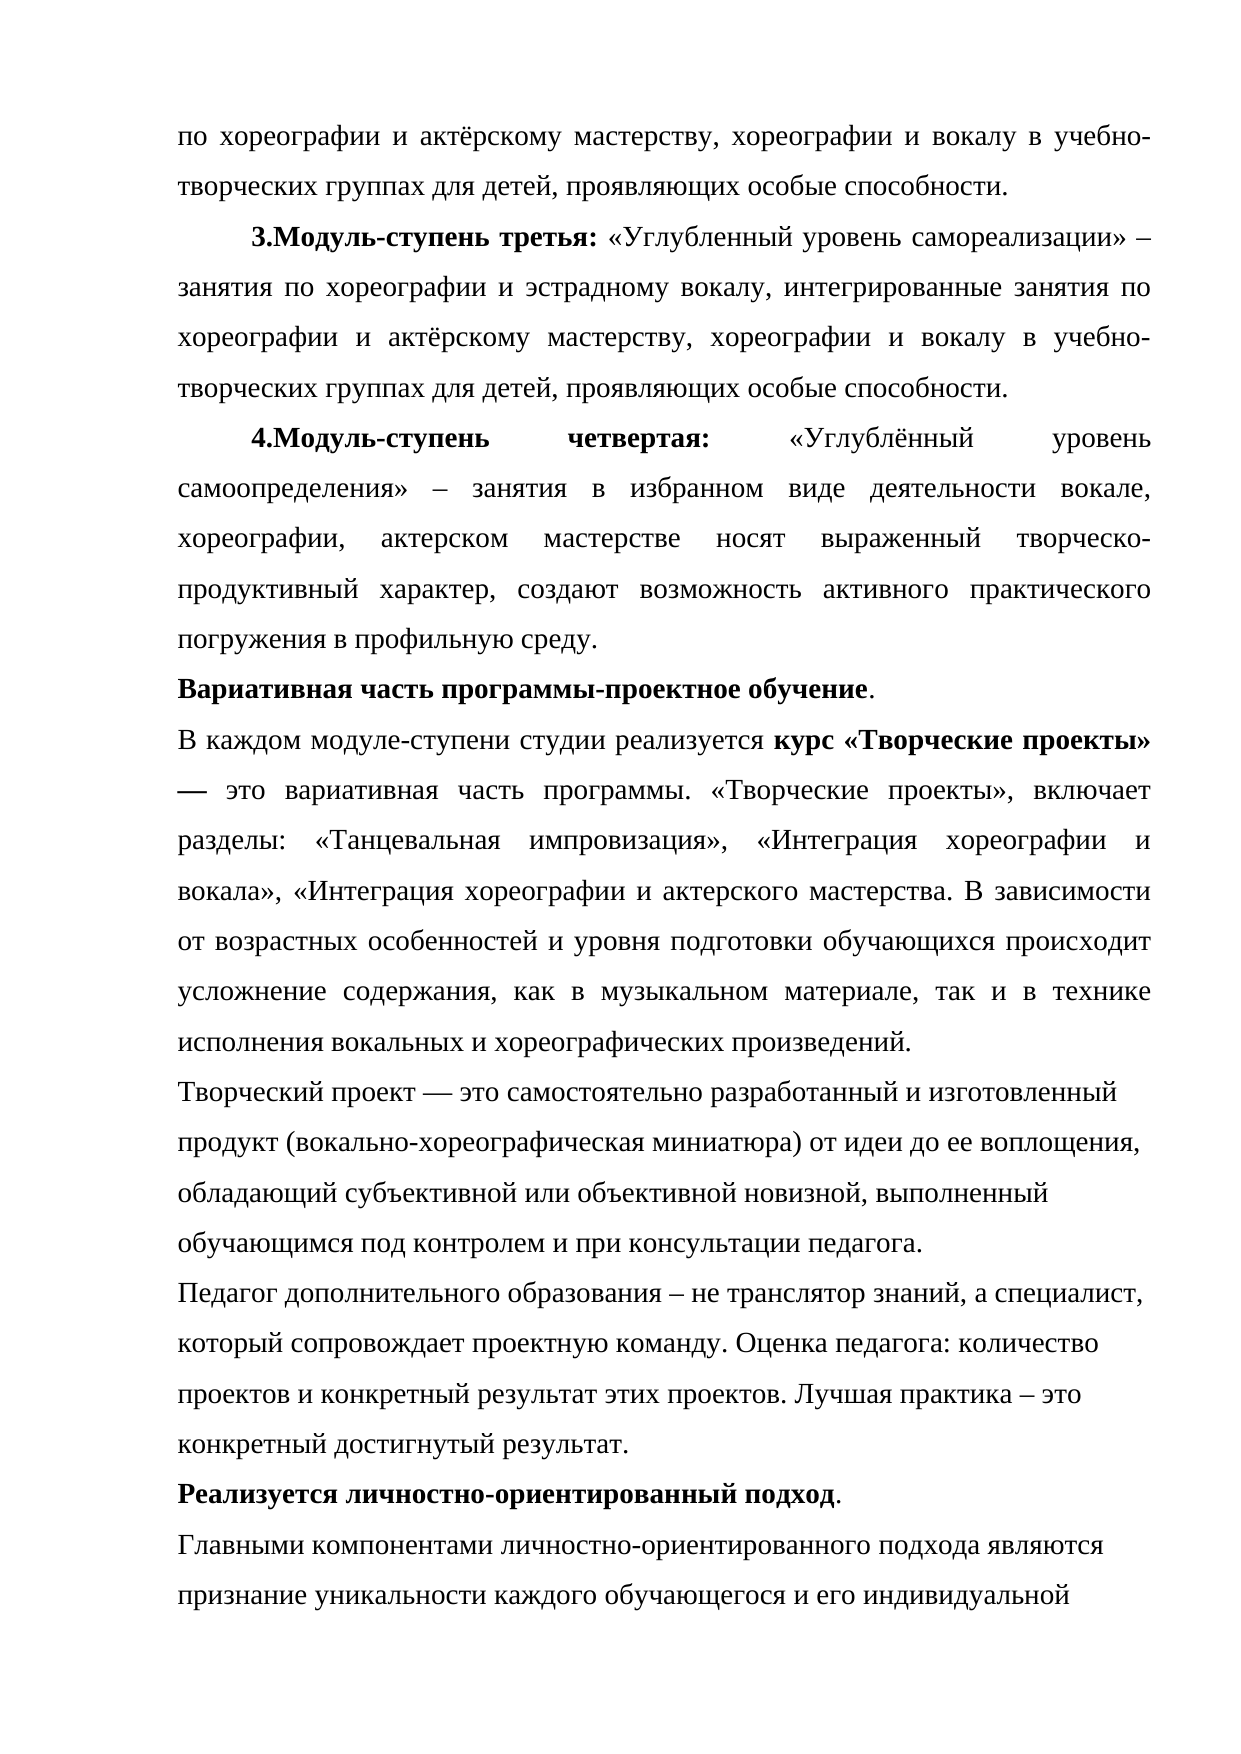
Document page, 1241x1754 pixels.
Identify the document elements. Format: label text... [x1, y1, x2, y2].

text 3.Модуль-ступень третья: «Углубленный уровень самореализации» – занятия по хореографии и эстрадному вокалу, интегрированные занятия по хореографии и актёрскому мастерству, хореографии и вокалу в учебно-творческих группах для детей, проявляющих особые способности. [177, 219, 1152, 403]
text Реализуется личностно-ориентированный подход. [177, 1477, 1152, 1510]
text Творческий проект — это самостоятельно разработанный и изготовленный продукт (вокально-хореографическая миниатюра) от идеи до ее воплощения, обладающий субъективной или объективной новизной, выполненный обучающимся под контролем и при консультации педагога. [177, 1074, 1152, 1258]
text 4.Модуль-ступень четвертая: «Углублённый уровень самоопределения» – занятия в избранном виде деятельности вокале, хореографии, актерском мастерстве носят выраженный творческо-продуктивный характер, создают возможность активного практического погружения в профильную среду. [177, 420, 1152, 655]
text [177, 1527, 1152, 1611]
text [177, 118, 1152, 202]
text В каждом модуле-ступени студии реализуется курс «Творческие проекты» — это вариативная часть программы. «Творческие проекты», включает разделы: «Танцевальная импровизация», «Интеграция хореографии и вокала», «Интеграция хореографии и актерского мастерства. В зависимости от возрастных особенностей и уровня подготовки обучающихся происходит усложнение содержания, как в музыкальном материале, так и в технике исполнения вокальных и хореографических произведений. [177, 722, 1152, 1057]
text Вариативная часть программы-проектное обучение. [177, 672, 1152, 705]
text Педагог дополнительного образования – не транслятор знаний, а специалист, который сопровождает проектную команду. Оценка педагога: количество проектов и конкретный результат этих проектов. Лучшая практика – это конкретный достигнутый результат. [177, 1275, 1152, 1460]
